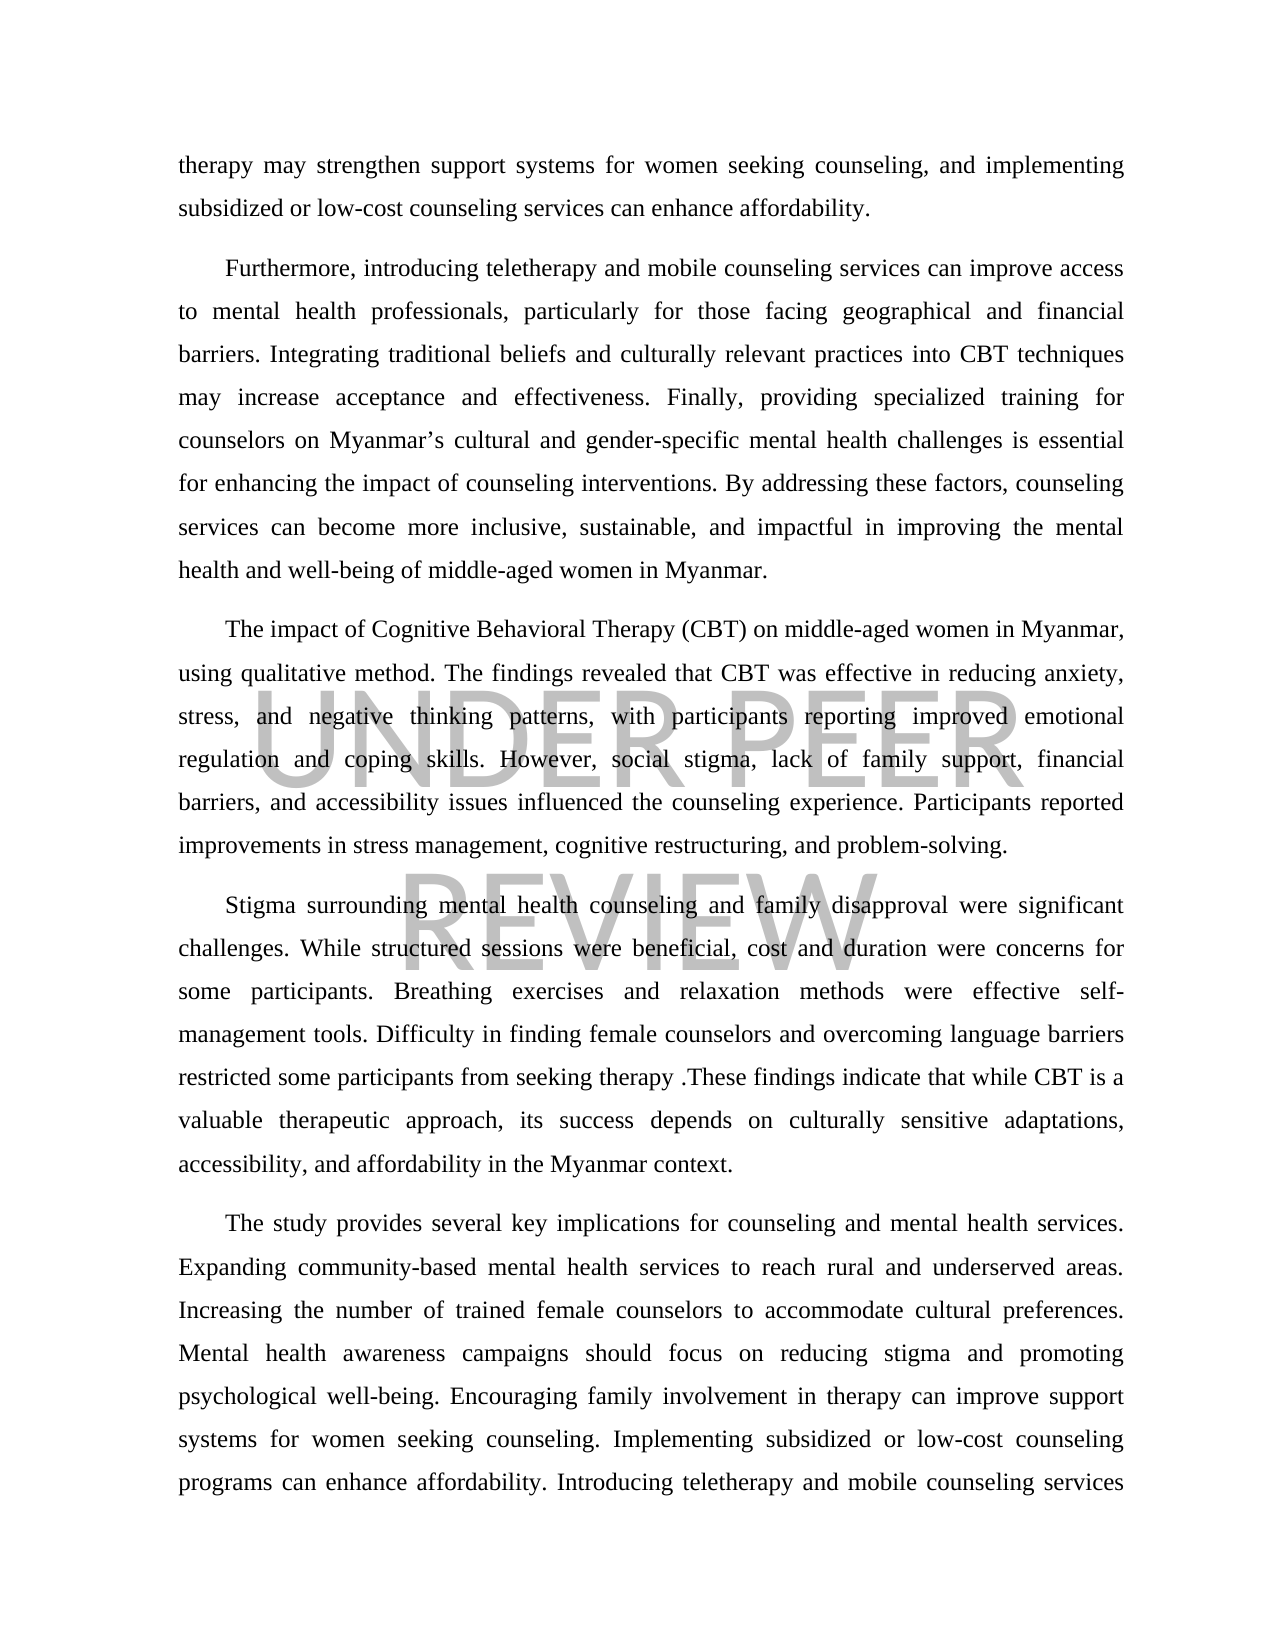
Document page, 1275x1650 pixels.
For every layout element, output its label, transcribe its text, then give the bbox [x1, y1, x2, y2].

text Furthermore, introducing teletherapy and mobile counseling services can improve access to mental health professionals, particularly for those facing geographical and financial barriers. Integrating traditional beliefs and culturally relevant practices into CBT techniques may increase acceptance and effectiveness. Finally, providing specialized training for counselors on Myanmar’s cultural and gender-specific mental health challenges is essential for enhancing the impact of counseling interventions. By addressing these factors, counseling services can become more inclusive, sustainable, and impactful in improving the mental health and well-being of middle-aged women in Myanmar. [178, 253, 1125, 583]
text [178, 1208, 1125, 1496]
text Stigma surrounding mental health counseling and family disapproval were significant challenges. While structured sessions were beneficial, cost and duration were concerns for some participants. Breathing exercises and relaxation methods were effective self-management tools. Difficulty in finding female counselors and overcoming language barriers restricted some participants from seeking therapy .These findings indicate that while CBT is a valuable therapeutic approach, its success depends on culturally sensitive adaptations, accessibility, and affordability in the Myanmar context. [178, 890, 1125, 1177]
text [178, 150, 1125, 222]
text The impact of Cognitive Behavioral Therapy (CBT) on middle-aged women in Myanmar, using qualitative method. The findings revealed that CBT was effective in reducing anxiety, stress, and negative thinking patterns, with participants reporting improved emotional regulation and coping skills. However, social stigma, lack of family support, financial barriers, and accessibility issues influenced the counseling experience. Participants reported improvements in stress management, cognitive restructuring, and problem-solving. [178, 614, 1125, 859]
